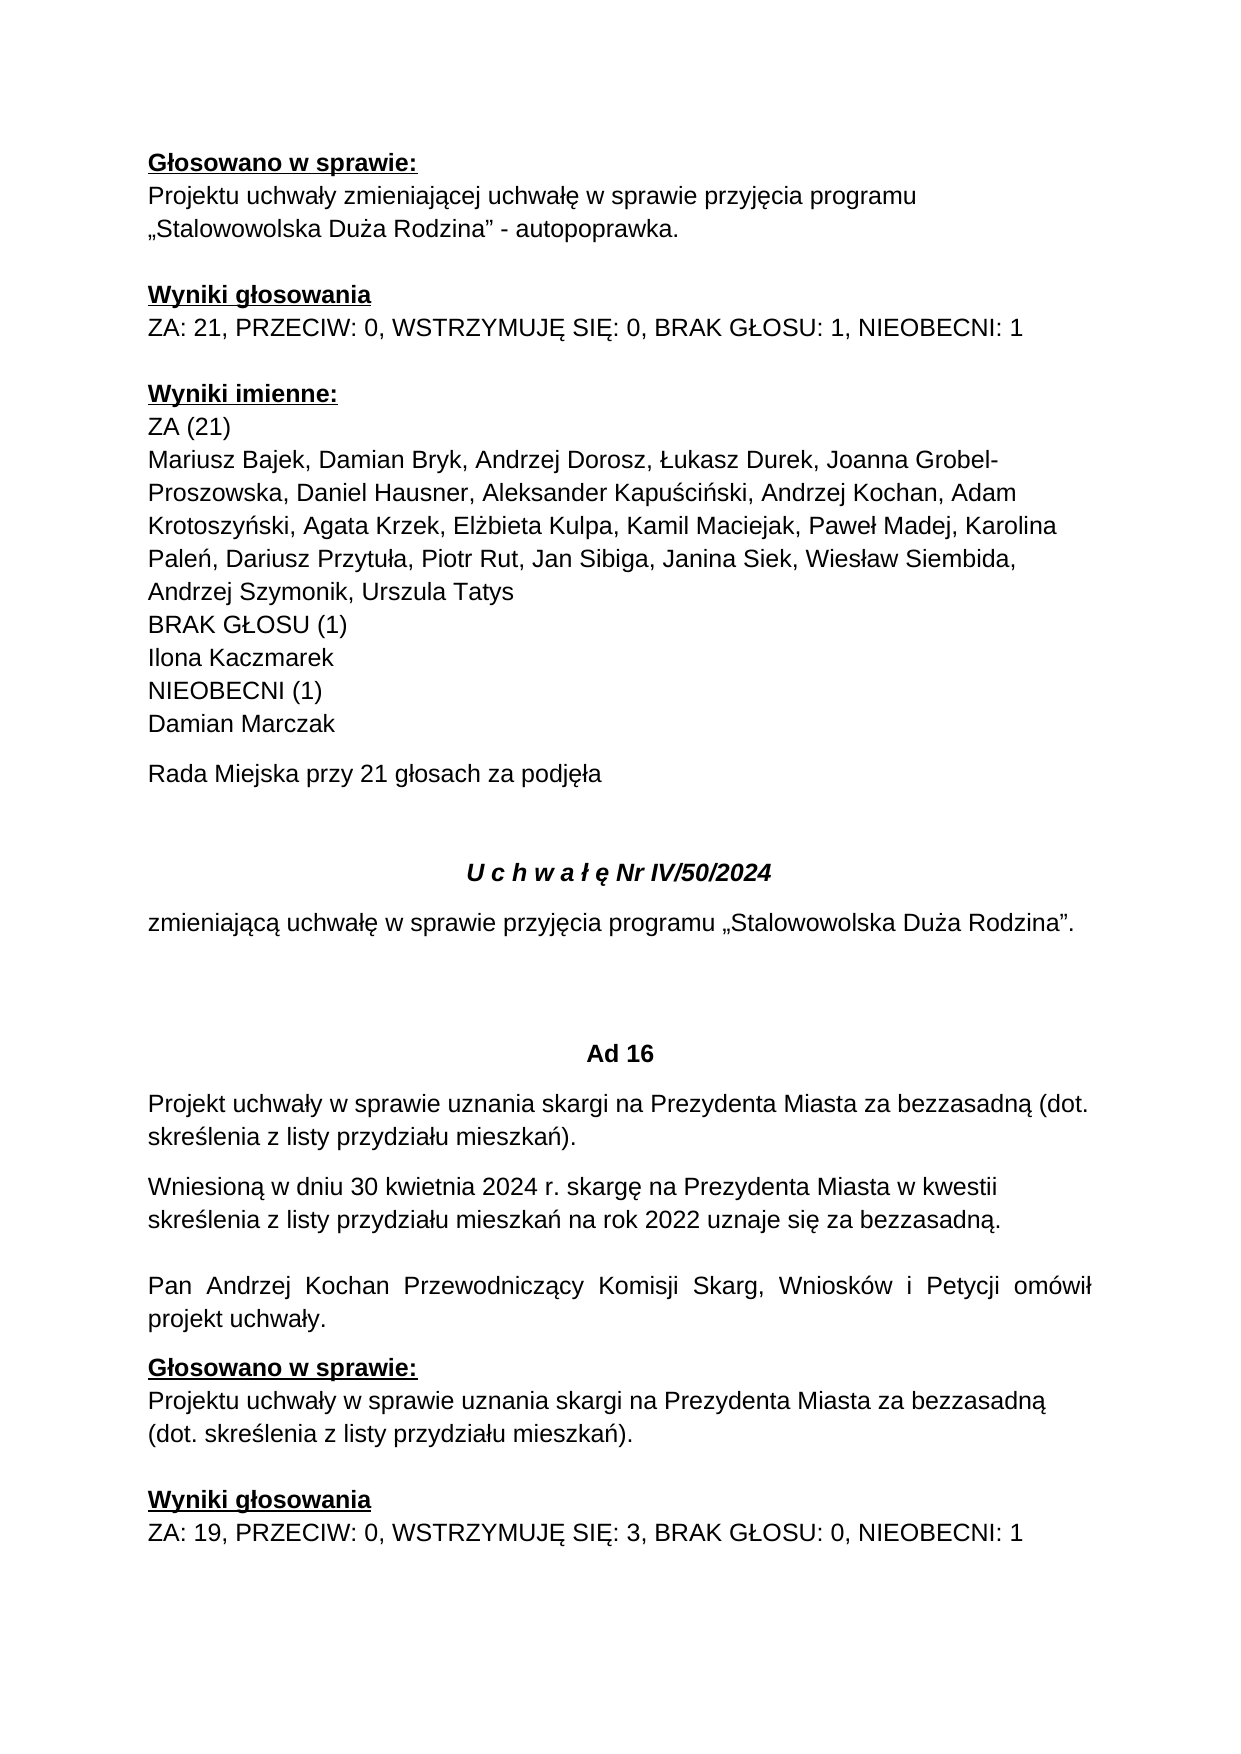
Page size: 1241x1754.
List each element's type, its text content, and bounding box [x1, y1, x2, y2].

text Głosowano w sprawie: Projektu uchwały zmieniającej uchwałę w sprawie przyjęcia programu „Stalowowolska Duża Rodzina” - autopoprawka. Wyniki głosowania ZA: 21, PRZECIW: 0, WSTRZYMUJĘ SIĘ: 0, BRAK GŁOSU: 1, NIEOBECNI: 1 Wyniki imienne: ZA (21) Mariusz Bajek, Damian Bryk, Andrzej Dorosz, Łukasz Durek, Joanna Grobel-Proszowska, Daniel Hausner, Aleksander Kapuściński, Andrzej Kochan, Adam Krotoszyński, Agata Krzek, Elżbieta Kulpa, Kamil Maciejak, Paweł Madej, Karolina Paleń, Dariusz Przytuła, Piotr Rut, Jan Sibiga, Janina Siek, Wiesław Siembida, Andrzej Szymonik, Urszula Tatys BRAK GŁOSU (1) Ilona Kaczmarek NIEOBECNI (1) Damian Marczak [148, 148, 1093, 738]
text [148, 1353, 1093, 1580]
text U c h w a ł ę Nr IV/50/2024 [148, 858, 1093, 887]
text Projekt uchwały w sprawie uznania skargi na Prezydenta Miasta za bezzasadną (dot. skreślenia z listy przydziału mieszkań). [148, 1089, 1093, 1151]
text Rada Miejska przy 21 głosach za podjęła [148, 759, 1093, 787]
text Pan Andrzej Kochan Przewodniczący Komisji Skarg, Wniosków i Petycji omówił projekt uchwały. [148, 1238, 1093, 1332]
text skreślenia z listy przydziału mieszkań na rok 2022 uznaje się za bezzasadną. [148, 1204, 1093, 1233]
text Ad 16 [148, 1039, 1093, 1068]
text zmieniającą uchwałę w sprawie przyjęcia programu „Stalowowolska Duża Rodzina”. [148, 908, 1093, 936]
text Wniesioną w dniu 30 kwietnia 2024 r. skargę na Prezydenta Miasta w kwestii [148, 1172, 1093, 1200]
